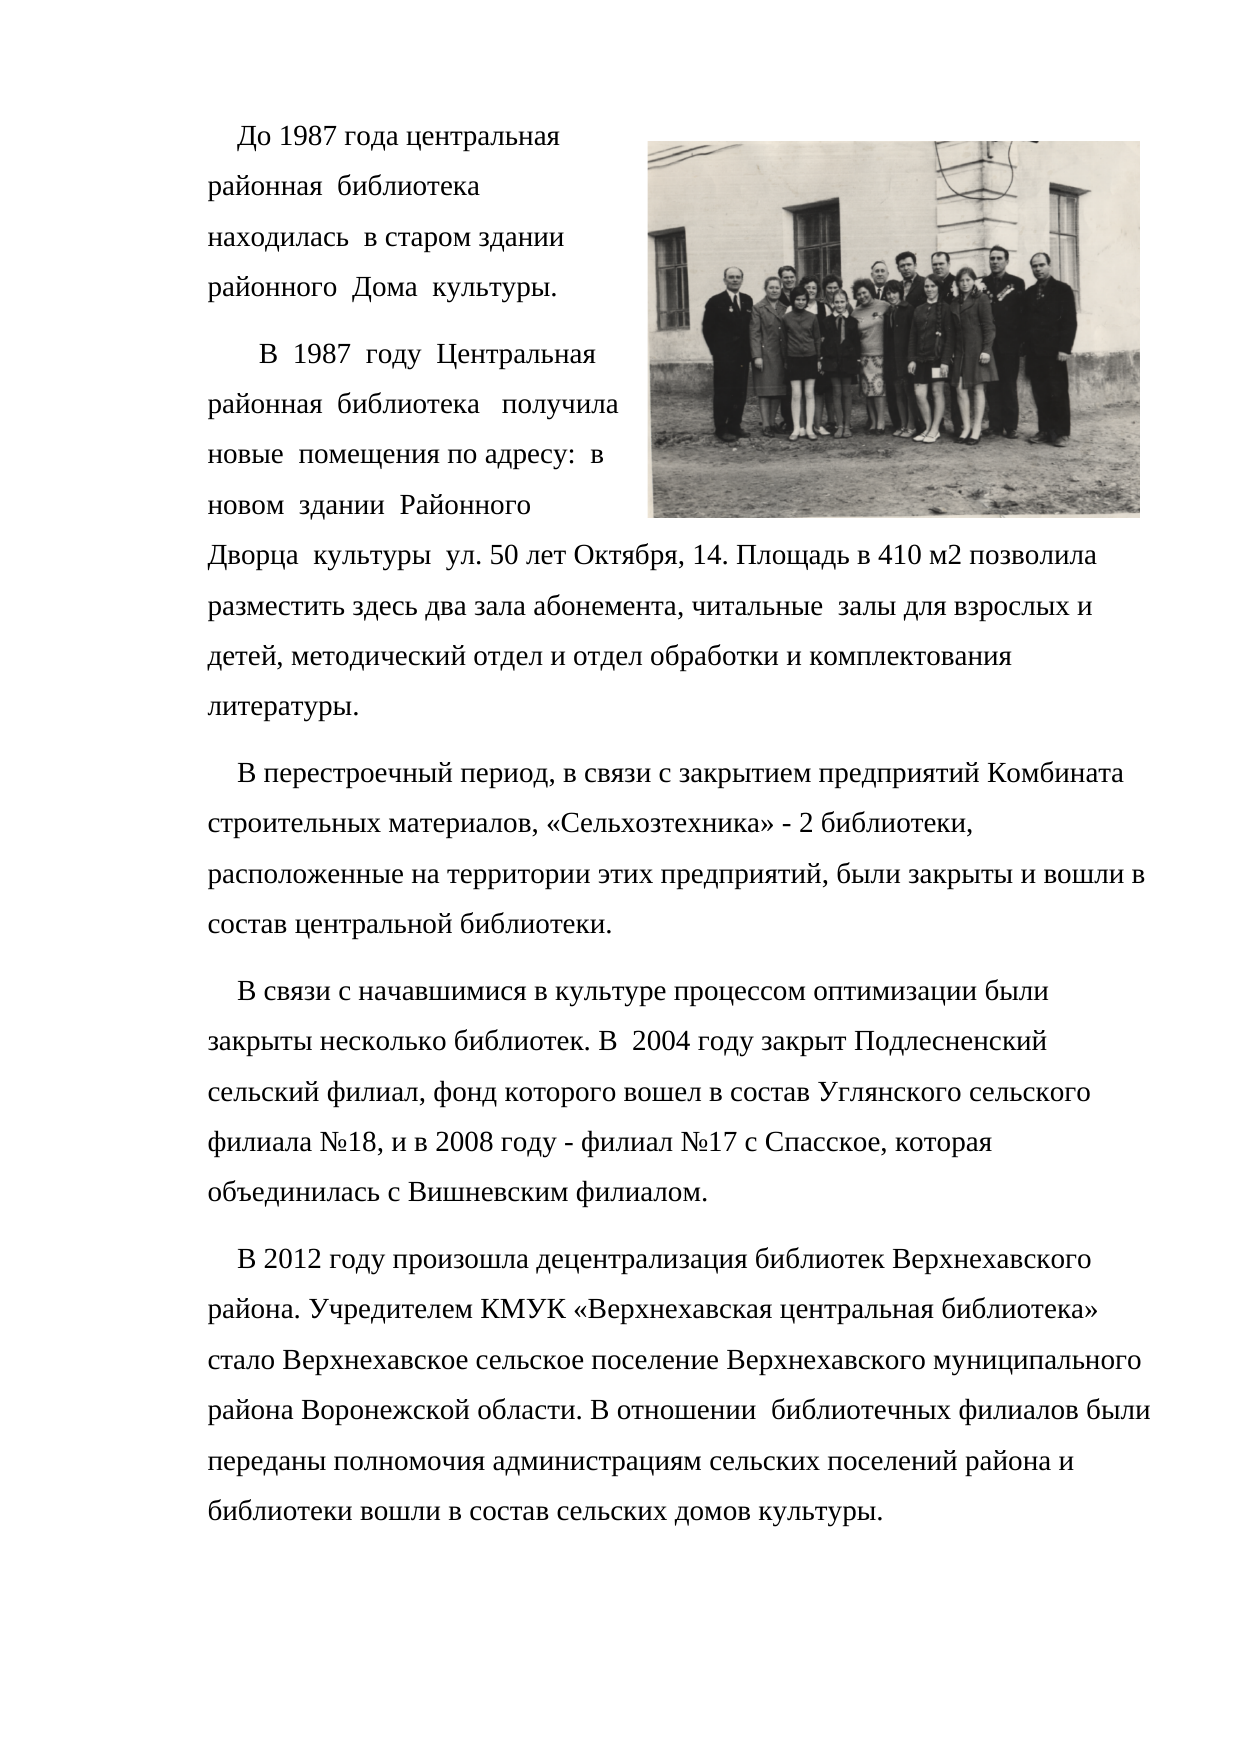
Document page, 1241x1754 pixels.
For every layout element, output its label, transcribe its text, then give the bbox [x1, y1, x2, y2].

text В 2012 году произошла децентрализация библиотек Верхнехавского района. Учредителем КМУК «Верхнехавская центральная библиотека» стало Верхнехавское сельское поселение Верхнехавского муниципального района Воронежской области. В отношении библиотечных филиалов были переданы полномочия администрациям сельских поселений района и библиотеки вошли в состав сельских домов культуры. [207, 1241, 1152, 1526]
picture [646, 141, 1140, 516]
text В связи с начавшимися в культуре процессом оптимизации были закрыты несколько библиотек. В 2004 году закрыт Подлесненский сельский филиал, фонд которого вошел в состав Углянского сельского филиала №18, и в 2008 году - филиал №17 с Спасское, которая объединилась с Вишневским филиалом. [207, 973, 1152, 1208]
text В перестроечный период, в связи с закрытием предприятий Комбината строительных материалов, «Сельхозтехника» - 2 библиотеки, расположенные на территории этих предприятий, были закрыты и вошли в состав центральной библиотеки. [207, 755, 1152, 940]
text До 1987 года центральная районная библиотека находилась в старом здании районного Дома культуры. [207, 118, 1152, 303]
text В 1987 году Центральная районная библиотека получила новые помещения по адресу: в новом здании Районного Дворца культуры ул. 50 лет Октября, 14. Площадь в позволила разместить здесь два зала абонемента, читальные залы для взрослых и детей, методический отдел и отдел обработки и комплектования литературы. [207, 336, 1152, 722]
